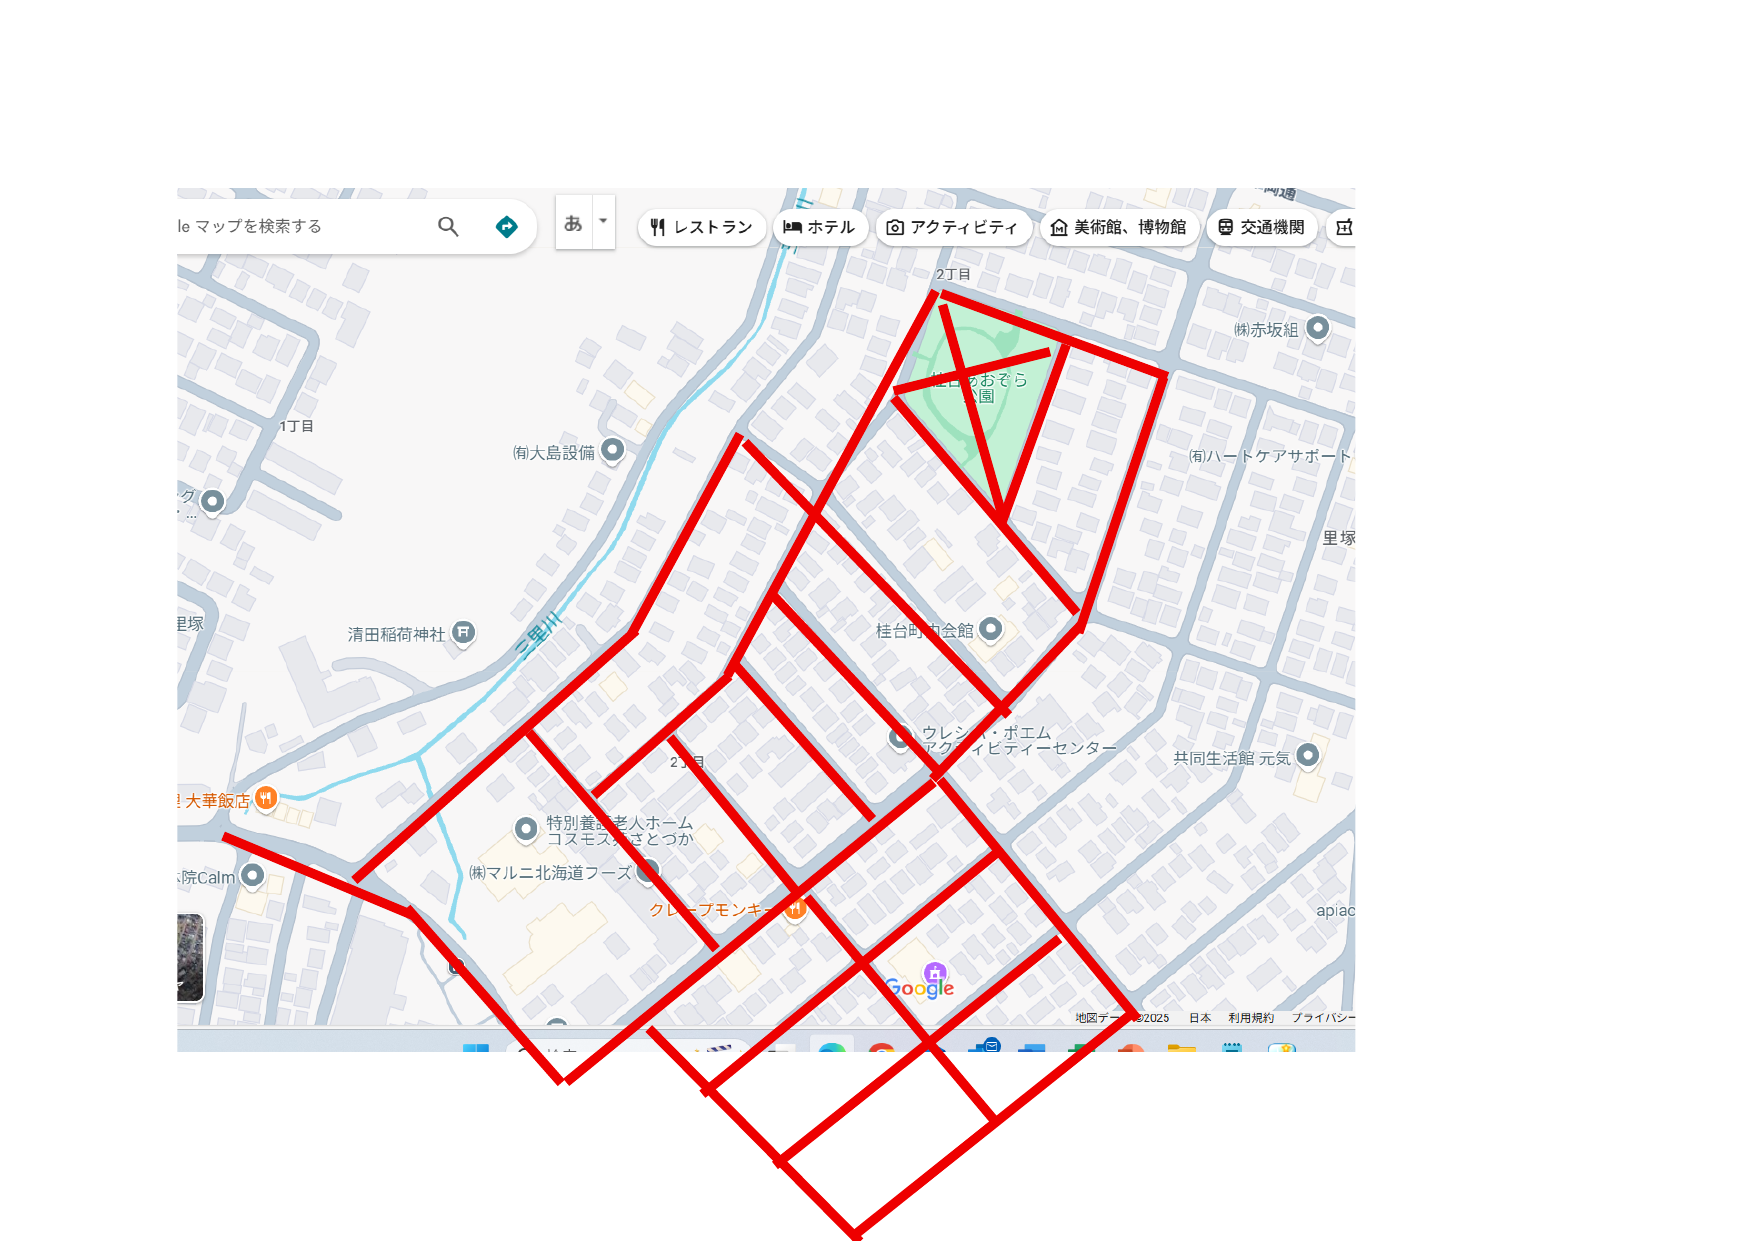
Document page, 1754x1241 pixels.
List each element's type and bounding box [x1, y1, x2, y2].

picture [899, 380, 994, 507]
picture [668, 604, 931, 886]
picture [778, 524, 994, 764]
picture [870, 859, 1125, 1052]
picture [177, 188, 1356, 1052]
picture [1008, 347, 1157, 609]
picture [612, 784, 991, 1052]
picture [763, 971, 921, 1052]
picture [821, 297, 1080, 700]
